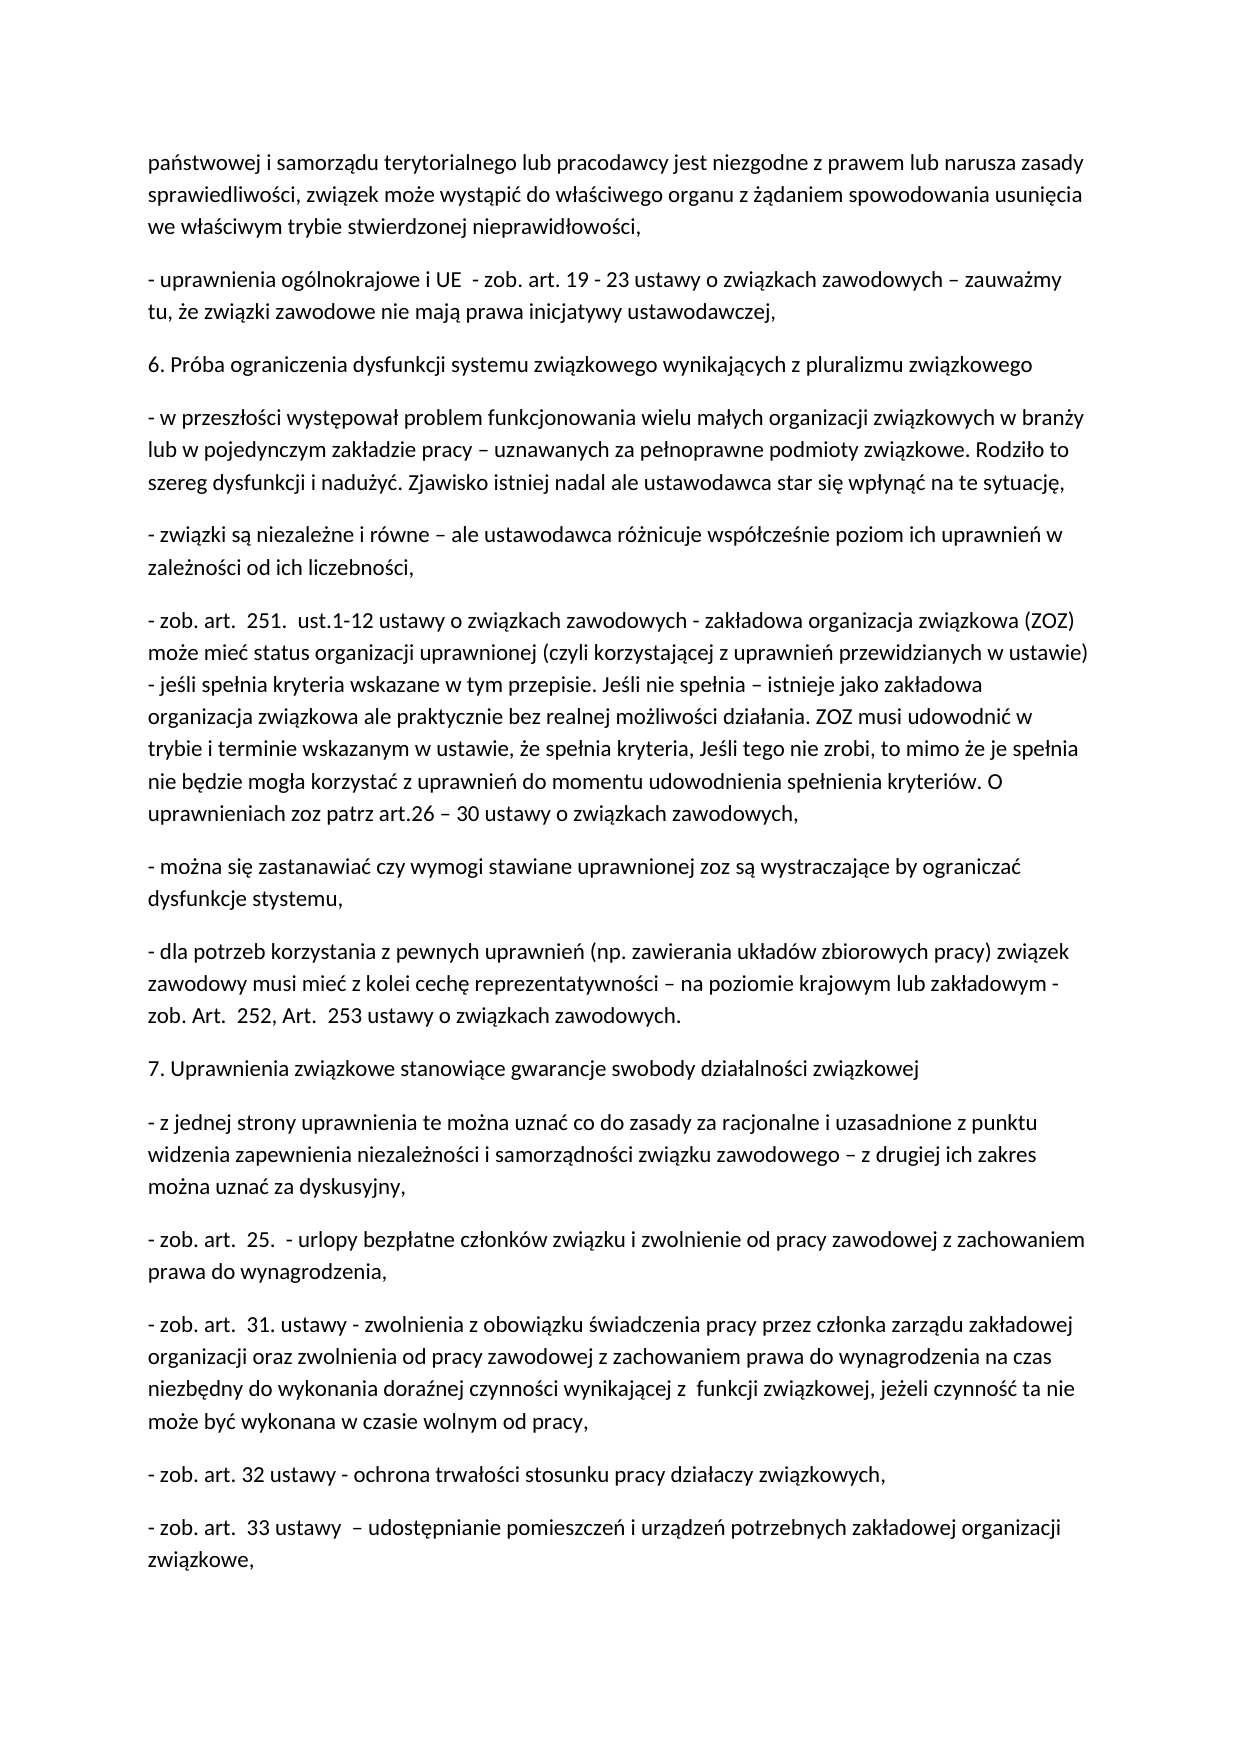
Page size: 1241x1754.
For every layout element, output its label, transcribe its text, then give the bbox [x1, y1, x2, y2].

text 7. Uprawnienia związkowe stanowiące gwarancje swobody działalności związkowej [148, 1054, 1093, 1083]
text - zob. art. 31. ustawy - zwolnienia z obowiązku świadczenia pracy przez członka zarządu zakładowej organizacji oraz zwolnienia od pracy zawodowej z zachowaniem prawa do wynagrodzenia na czas niezbędny do wykonania doraźnej czynności wynikającej z funkcji związkowej, jeżeli czynność ta nie może być wykonana w czasie wolnym od pracy, [148, 1310, 1093, 1435]
text - zob. art. 25. - urlopy bezpłatne członków związku i zwolnienie od pracy zawodowej z zachowaniem prawa do wynagrodzenia, [148, 1225, 1093, 1285]
text - zob. art. 32 ustawy - ochrona trwałości stosunku pracy działaczy związkowych, [148, 1460, 1093, 1488]
text - zob. art. 33 ustawy – udostępnianie pomieszczeń i urządzeń potrzebnych zakładowej organizacji związkowe, [148, 1513, 1093, 1573]
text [148, 148, 1093, 240]
text - w przeszłości występował problem funkcjonowania wielu małych organizacji związkowych w branży lub w pojedynczym zakładzie pracy – uznawanych za pełnoprawne podmioty związkowe. Rodziło to szereg dysfunkcji i nadużyć. Zjawisko istniej nadal ale ustawodawca star się wpłynąć na te sytuację, [148, 403, 1093, 496]
text - można się zastanawiać czy wymogi stawiane uprawnionej zoz są wystraczające by ograniczać dysfunkcje stystemu, [148, 852, 1093, 912]
text - zob. art. 251. ust.1-12 ustawy o związkach zawodowych - zakładowa organizacja związkowa (ZOZ) może mieć status organizacji uprawnionej (czyli korzystającej z uprawnień przewidzianych w ustawie) - jeśli spełnia kryteria wskazane w tym przepisie. Jeśli nie spełnia – istnieje jako zakładowa organizacja związkowa ale praktycznie bez realnej możliwości działania. ZOZ musi udowodnić w trybie i terminie wskazanym w ustawie, że spełnia kryteria, Jeśli tego nie zrobi, to mimo że je spełnia nie będzie mogła korzystać z uprawnień do momentu udowodnienia spełnienia kryteriów. O uprawnieniach zoz patrz art.26 – 30 ustawy o związkach zawodowych, [148, 606, 1093, 827]
text - z jednej strony uprawnienia te można uznać co do zasady za racjonalne i uzasadnione z punktu widzenia zapewnienia niezależności i samorządności związku zawodowego – z drugiej ich zakres można uznać za dyskusyjny, [148, 1108, 1093, 1200]
text - związki są niezależne i równe – ale ustawodawca różnicuje współcześnie poziom ich uprawnień w zależności od ich liczebności, [148, 521, 1093, 581]
text - dla potrzeb korzystania z pewnych uprawnień (np. zawierania układów zbiorowych pracy) związek zawodowy musi mieć z kolei cechę reprezentatywności – na poziomie krajowym lub zakładowym - zob. Art. 252, Art. 253 ustawy o związkach zawodowych. [148, 937, 1093, 1029]
text - uprawnienia ogólnokrajowe i UE - zob. art. 19 - 23 ustawy o związkach zawodowych – zauważmy tu, że związki zawodowe nie mają prawa inicjatywy ustawodawczej, [148, 265, 1093, 325]
text 6. Próba ograniczenia dysfunkcji systemu związkowego wynikających z pluralizmu związkowego [148, 350, 1093, 378]
